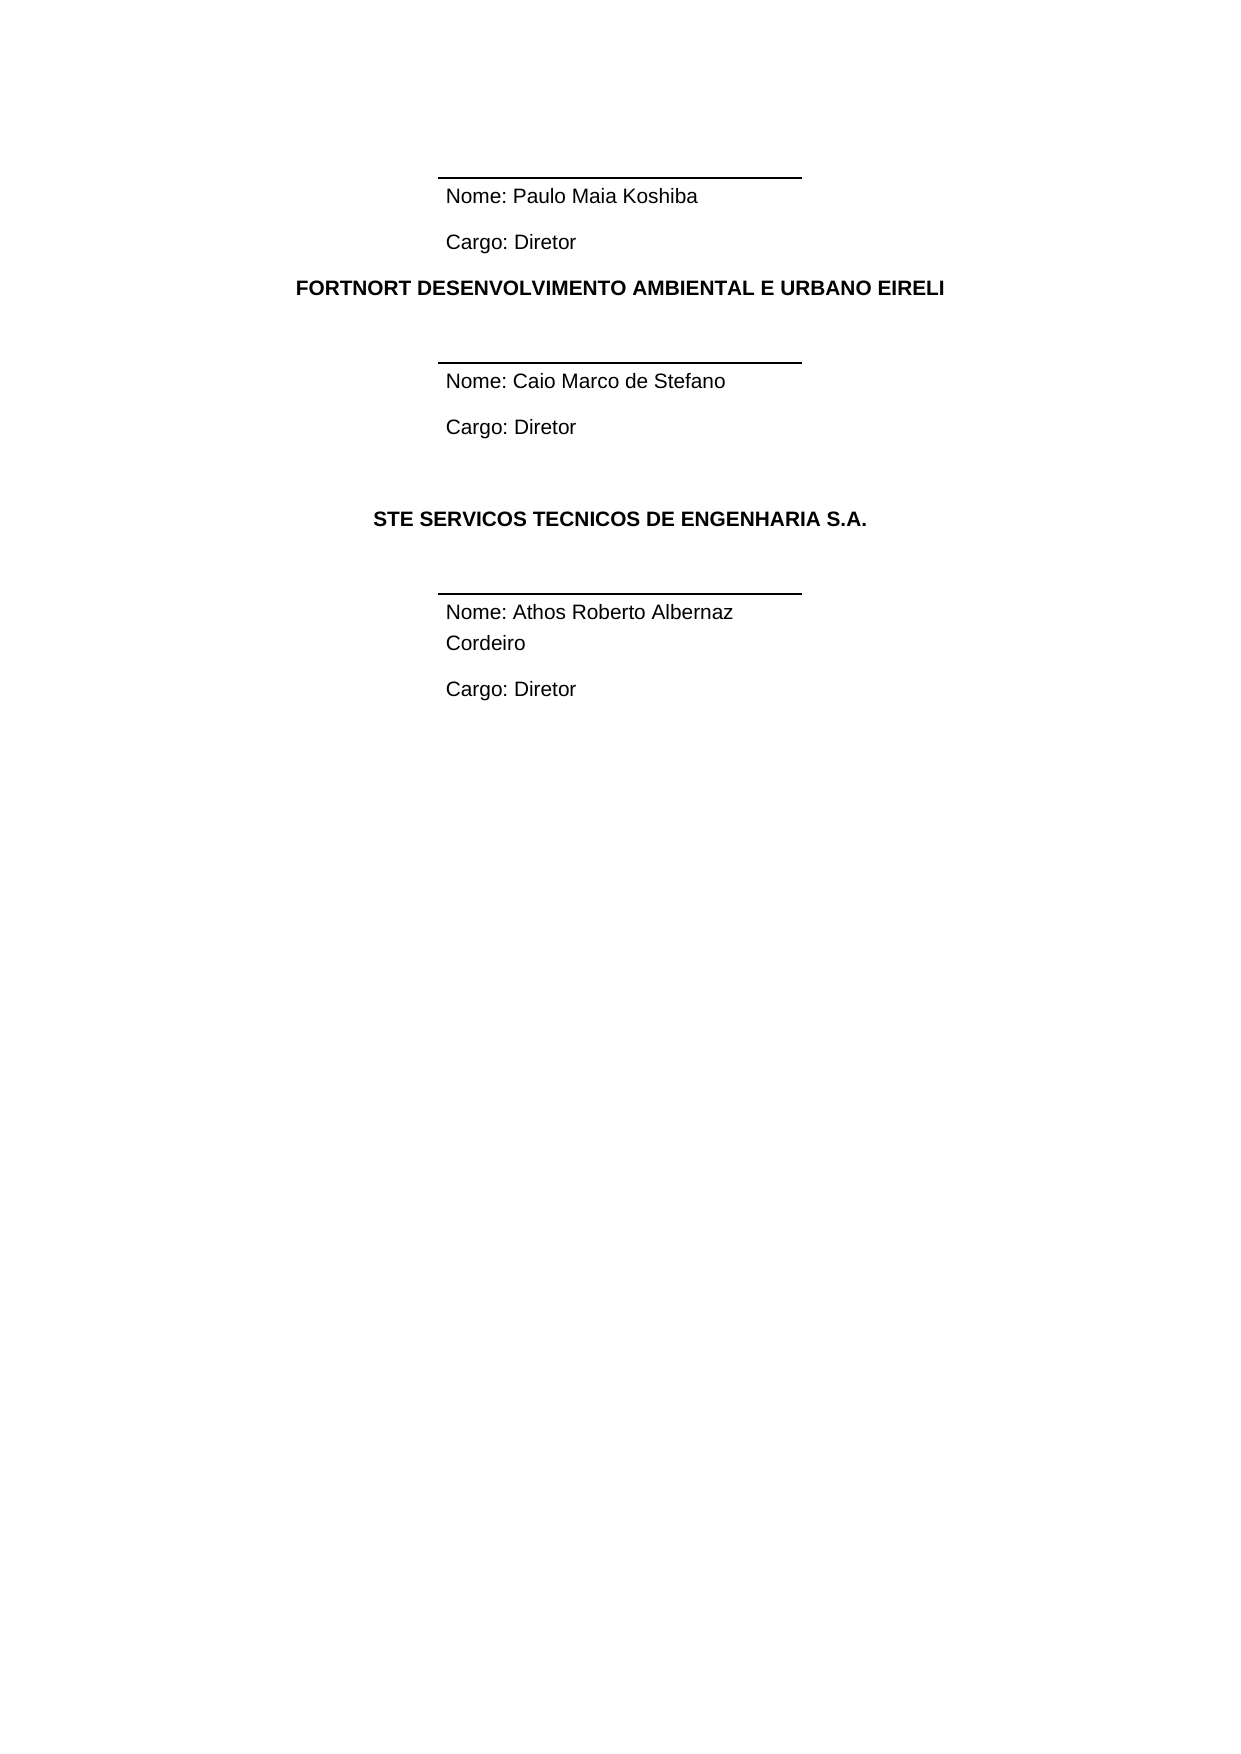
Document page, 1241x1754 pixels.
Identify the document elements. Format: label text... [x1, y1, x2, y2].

text STE SERVICOS TECNICOS DE ENGENHARIA S.A. [148, 501, 1092, 532]
table_header Nome: Caio Marco de Stefano Cargo: Diretor [438, 364, 802, 455]
text FORTNORT DESENVOLVIMENTO AMBIENTAL E URBANO EIRELI [148, 270, 1092, 302]
table_header Nome: Athos Roberto Albernaz Cordeiro Cargo: Diretor [438, 595, 802, 717]
table_header Nome: Paulo Maia Koshiba Cargo: Diretor [438, 179, 802, 270]
